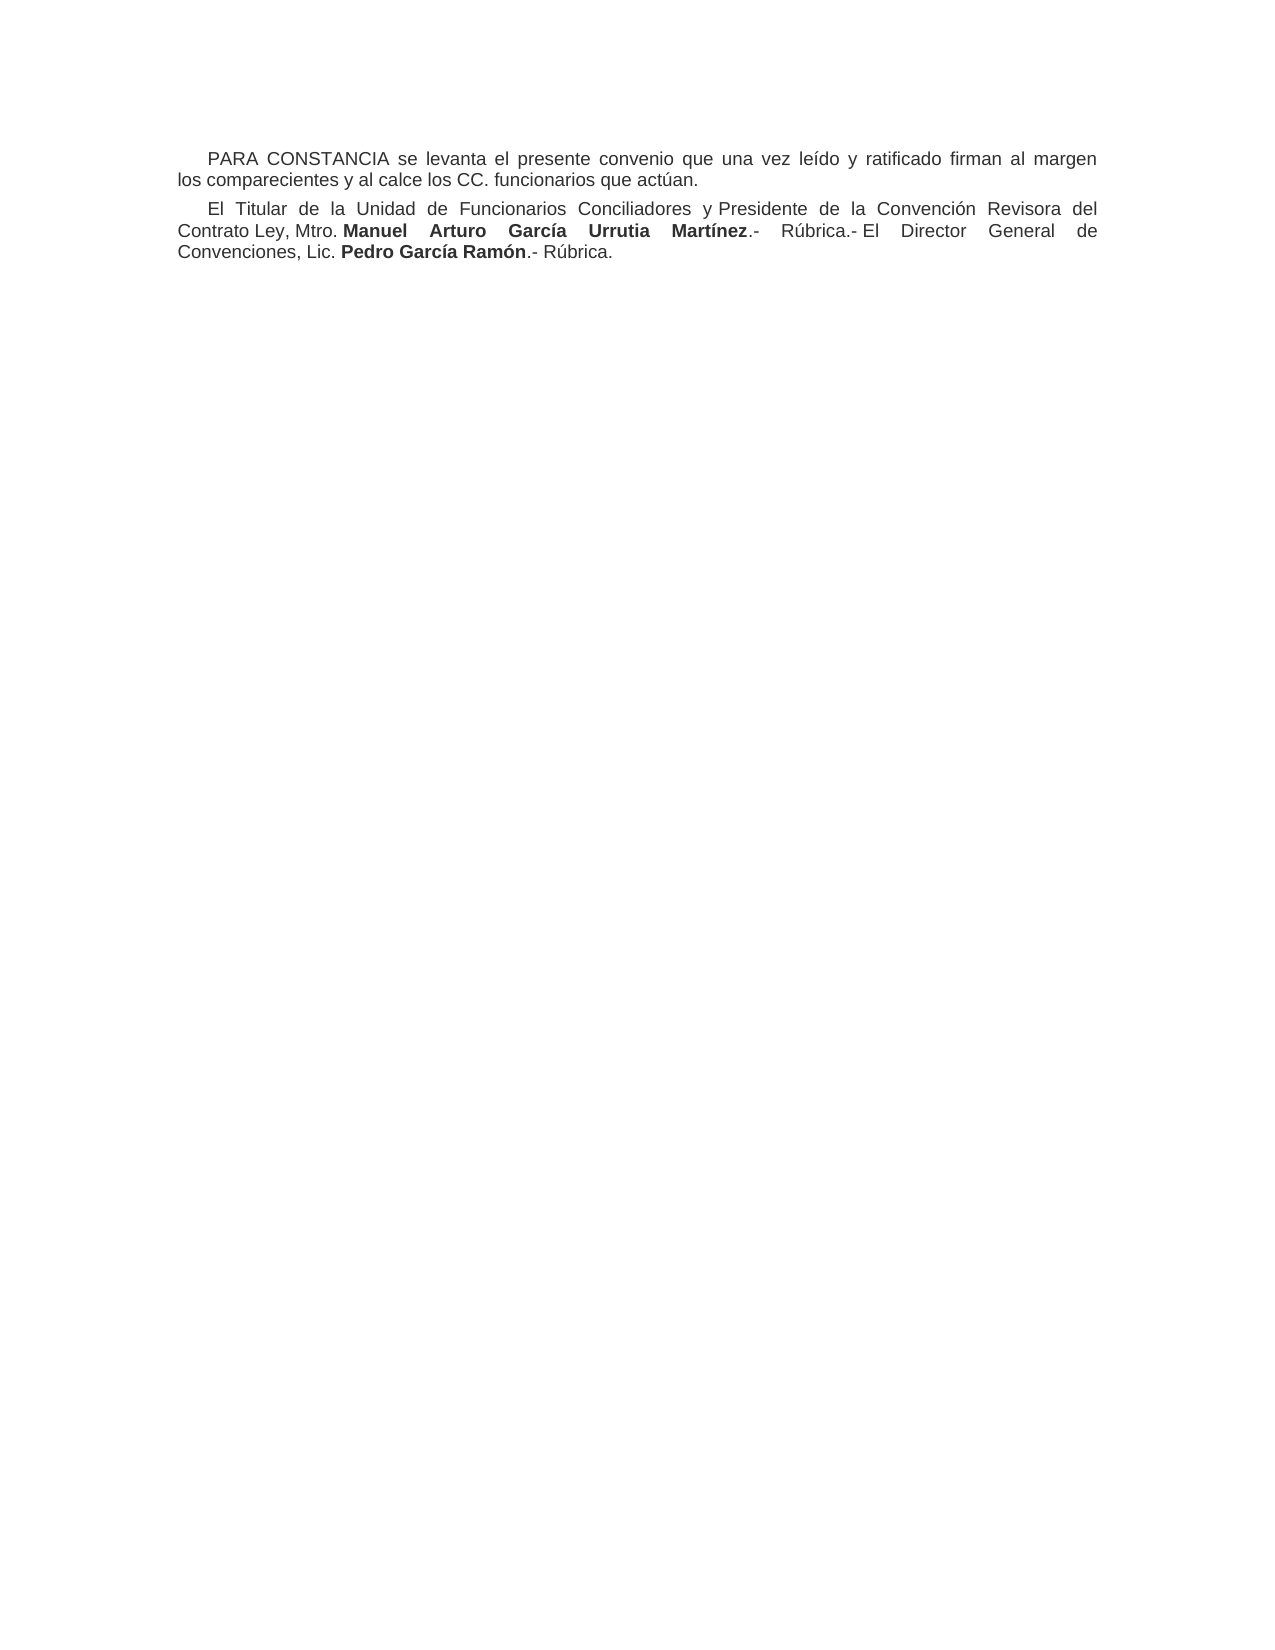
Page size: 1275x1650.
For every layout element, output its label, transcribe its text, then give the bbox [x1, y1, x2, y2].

text El Titular de la Unidad de Funcionarios Conciliadores y Presidente de la Convención Revisora del Contrato Ley, Mtro. Manuel Arturo García Urrutia Martínez.- Rúbrica.- El Director General de Convenciones, Lic. Pedro García Ramón.- Rúbrica. [177, 198, 1098, 263]
text PARA CONSTANCIA se levanta el presente convenio que una vez leído y ratificado firman al margen los comparecientes y al calce los CC. funcionarios que actúan. [177, 148, 1098, 191]
